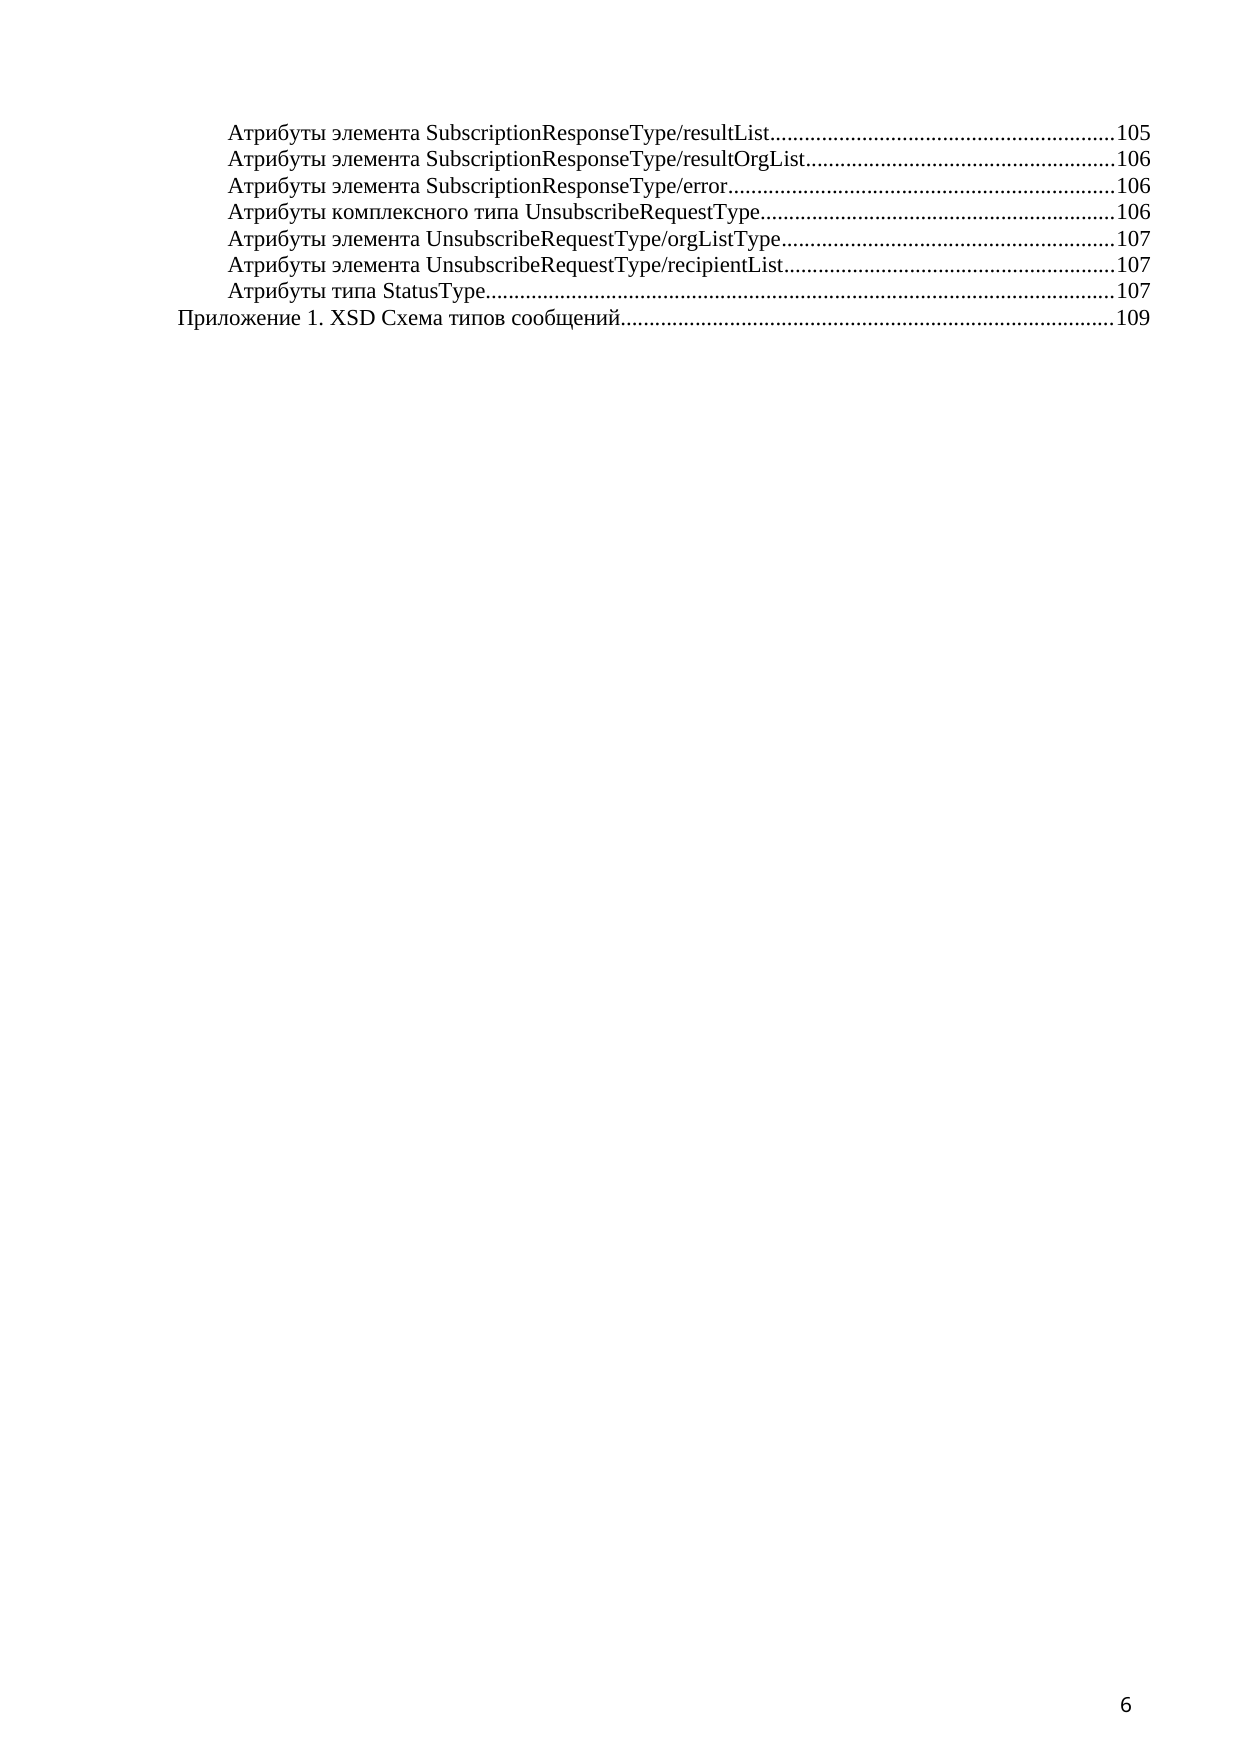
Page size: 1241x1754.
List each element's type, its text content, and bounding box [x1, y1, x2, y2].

text Атрибуты элемента SubscriptionResponseType/error 106 [227, 172, 1152, 198]
text Атрибуты типа StatusType 107 [227, 277, 1152, 304]
text Атрибуты элемента UnsubscribeRequestType/orgListType 107 [227, 224, 1152, 251]
text Атрибуты элемента SubscriptionResponseType/resultOrgList 106 [227, 146, 1152, 172]
text Атрибуты элемента UnsubscribeRequestType/recipientList 107 [227, 251, 1152, 277]
text Атрибуты комплексного типа UnsubscribeRequestType 106 [227, 198, 1152, 224]
text Атрибуты элемента SubscriptionResponseType/resultList 105 [227, 119, 1152, 146]
text Приложение 1. XSD Схема типов сообщений 109 [177, 304, 1152, 330]
